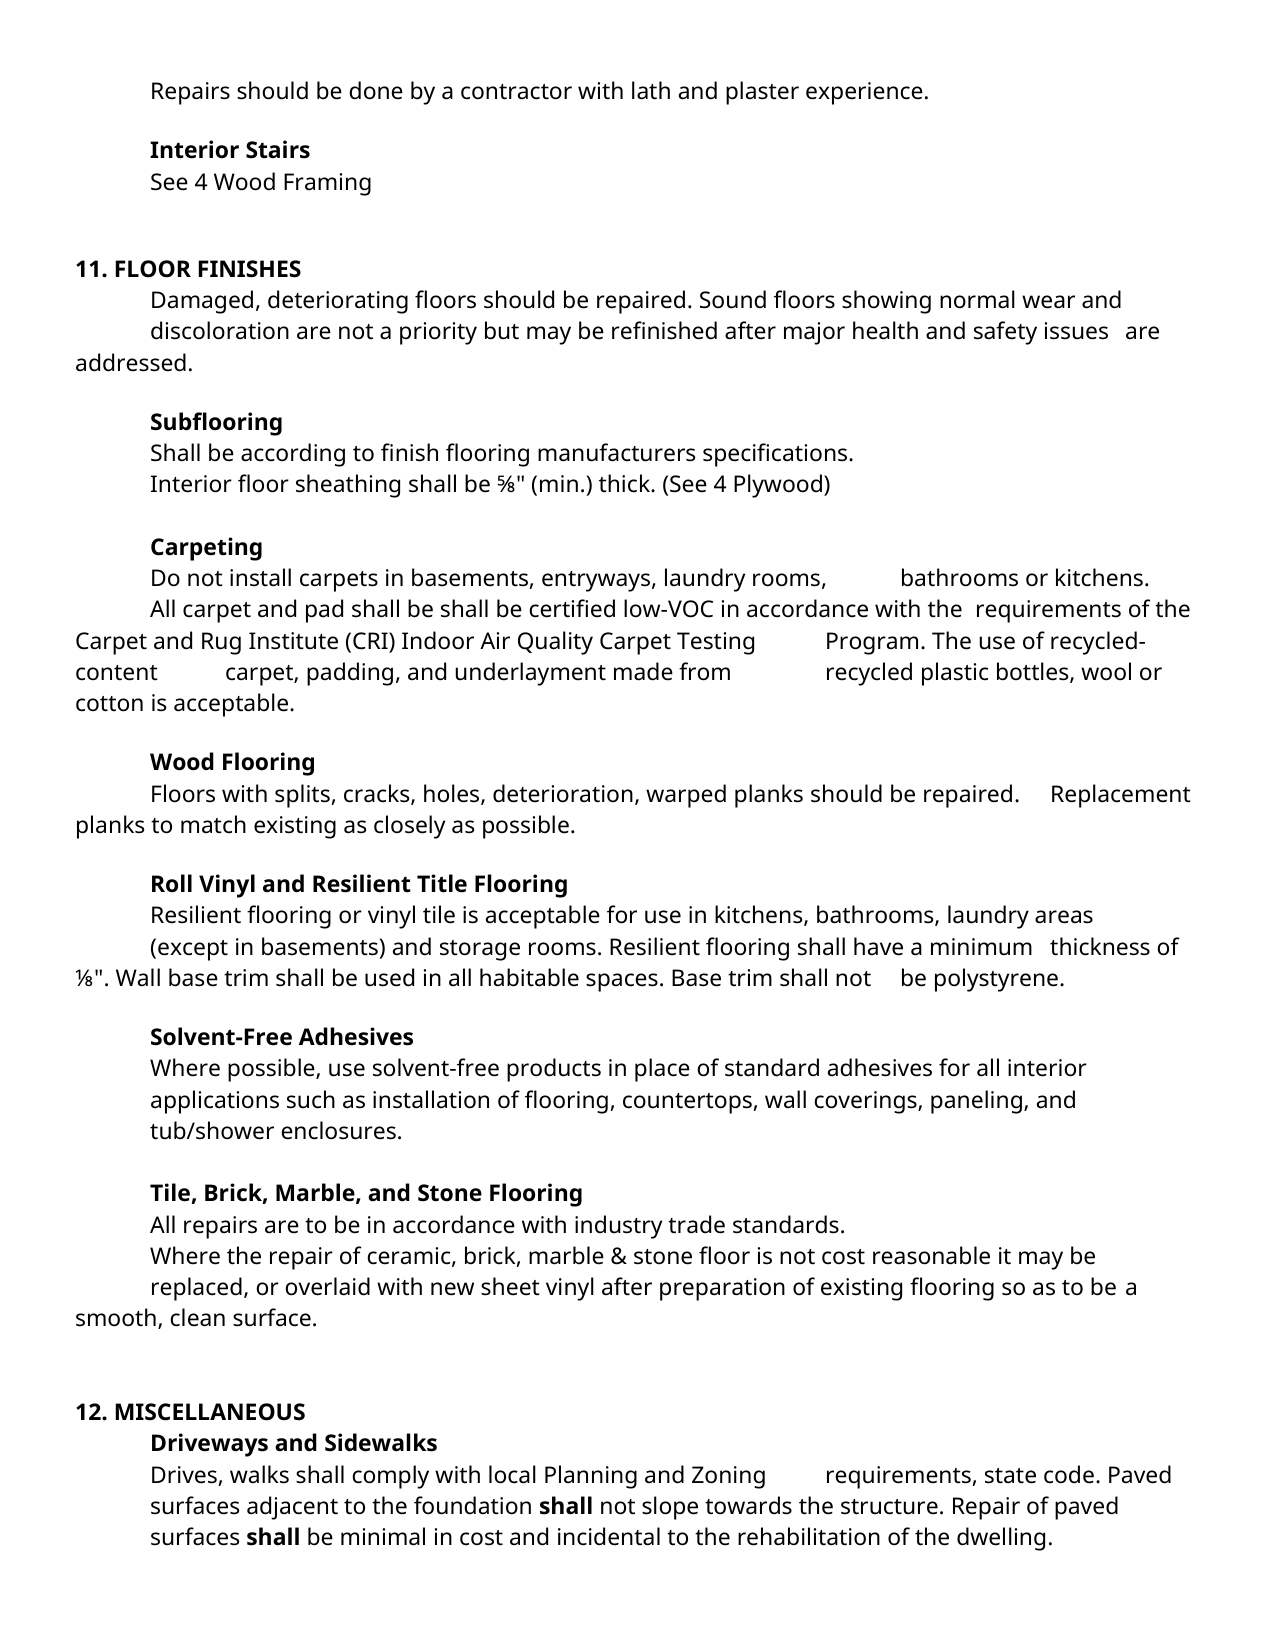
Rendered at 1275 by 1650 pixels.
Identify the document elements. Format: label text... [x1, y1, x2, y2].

text Wood Flooring [75, 746, 1200, 778]
text Drives, walks shall comply with local Planning and Zoning requirements, state code. Paved surfaces adjacent to the foundation shall not slope towards the structure. Repair of paved surfaces shall be minimal in cost and incidental to the rehabilitation of the dwelling. [75, 1459, 1200, 1552]
text Resilient flooring or vinyl tile is acceptable for use in kitchens, bathrooms, laundry areas (except in basements) and storage rooms. Resilient flooring shall have a minimum thickness of ⅛". Wall base trim shall be used in all habitable spaces. Base trim shall not be polystyrene. [75, 899, 1200, 993]
text Damaged, deteriorating floors should be repaired. Sound floors showing normal wear and discoloration are not a priority but may be refinished after major health and safety issues are addressed. [75, 284, 1200, 378]
text All repairs are to be in accordance with industry trade standards. [75, 1209, 1200, 1240]
text Where possible, use solvent-free products in place of standard adhesives for all interior applications such as installation of flooring, countertops, wall coverings, paneling, and tub/shower enclosures. [75, 1052, 1200, 1146]
text Do not install carpets in basements, entryways, laundry rooms, bathrooms or kitchens. All carpet and pad shall be shall be certified low-VOC in accordance with the requirements of the Carpet and Rug Institute (CRI) Indoor Air Quality Carpet Testing Program. The use of recycled-content carpet, padding, and underlayment made from recycled plastic bottles, wool or cotton is acceptable. [75, 562, 1200, 718]
text Subflooring [75, 406, 1200, 437]
text Tile, Brick, Marble, and Stone Flooring [75, 1177, 1200, 1209]
text Carpeting [75, 531, 1200, 562]
text Floors with splits, cracks, holes, deterioration, warped planks should be repaired. Replacement planks to match existing as closely as possible. [75, 778, 1200, 840]
text Solvent-Free Adhesives [75, 1021, 1200, 1052]
text Driveways and Sidewalks [75, 1427, 1200, 1459]
text 12. Miscellaneous [75, 1396, 1200, 1427]
text See 4 Wood Framing [75, 166, 1200, 197]
text Where the repair of ceramic, brick, marble & stone floor is not cost reasonable it may be replaced, or overlaid with new sheet vinyl after preparation of existing flooring so as to be a smooth, clean surface. [75, 1240, 1200, 1334]
text Interior Stairs [75, 134, 1200, 166]
text Shall be according to finish flooring manufacturers specifications. Interior floor sheathing shall be ⅝" (min.) thick. (See 4 Plywood) [75, 437, 1200, 499]
text Repairs should be done by a contractor with lath and plaster experience. [150, 75, 1200, 106]
text 11. Floor Finishes [75, 253, 1200, 284]
text Roll Vinyl and Resilient Title Flooring [75, 868, 1200, 899]
